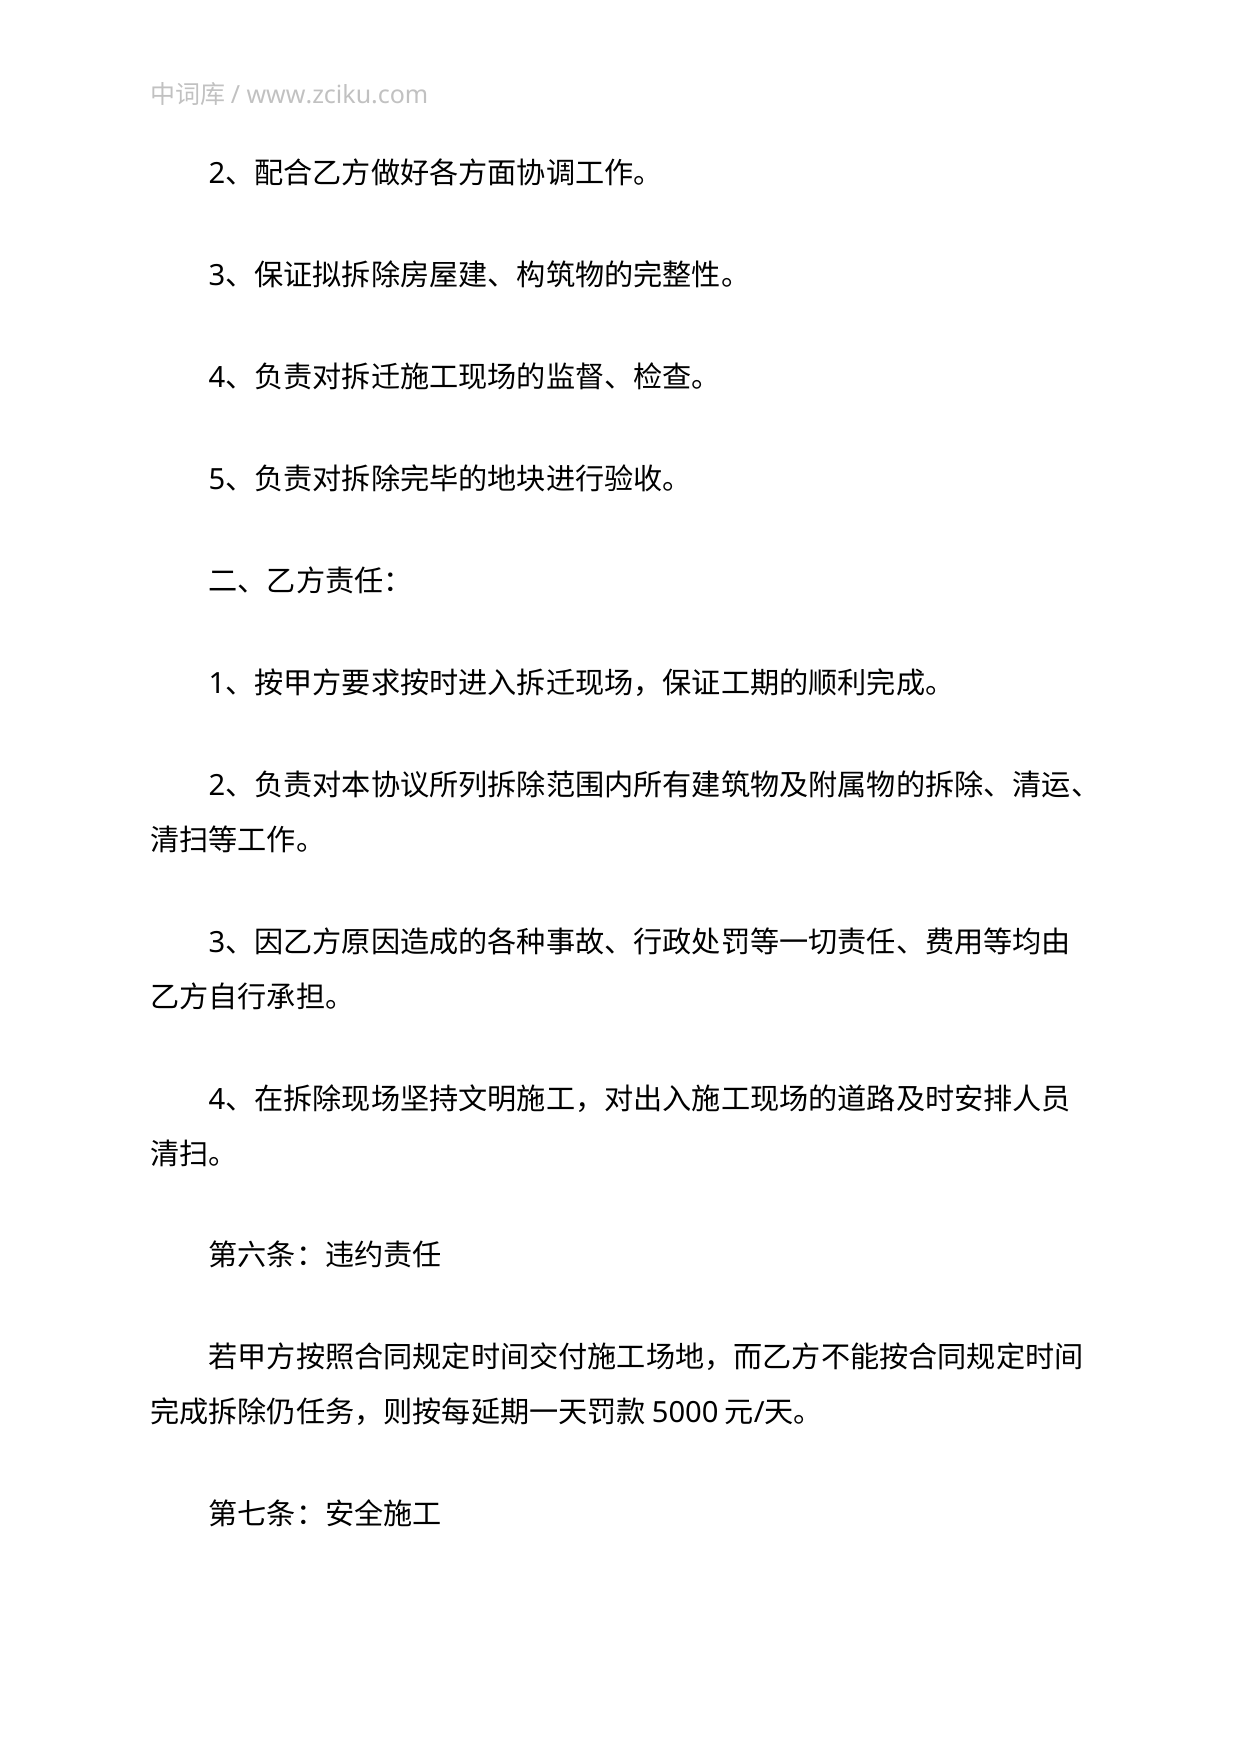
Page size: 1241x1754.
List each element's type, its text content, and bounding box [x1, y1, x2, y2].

text 二、乙方责任： [150, 558, 1090, 600]
text 若甲方按照合同规定时间交付施工场地，而乙方不能按合同规定时间完成拆除仍任务，则按每延期一天罚款5000元/天。 [150, 1334, 1090, 1431]
text 1、按甲方要求按时进入拆迁现场，保证工期的顺利完成。 [150, 660, 1090, 702]
text 3、因乙方原因造成的各种事故、行政处罚等一切责任、费用等均由乙方自行承担。 [150, 918, 1090, 1016]
text 2、配合乙方做好各方面协调工作。 [150, 150, 1090, 192]
text 5、负责对拆除完毕的地块进行验收。 [150, 456, 1090, 498]
text 4、在拆除现场坚持文明施工，对出入施工现场的道路及时安排人员清扫。 [150, 1075, 1090, 1172]
text 4、负责对拆迁施工现场的监督、检查。 [150, 354, 1090, 396]
text 第六条：违约责任 [150, 1232, 1090, 1274]
text 2、负责对本协议所列拆除范围内所有建筑物及附属物的拆除、清运、清扫等工作。 [150, 762, 1090, 859]
text 3、保证拟拆除房屋建、构筑物的完整性。 [150, 252, 1090, 294]
text 第七条：安全施工 [150, 1491, 1090, 1533]
